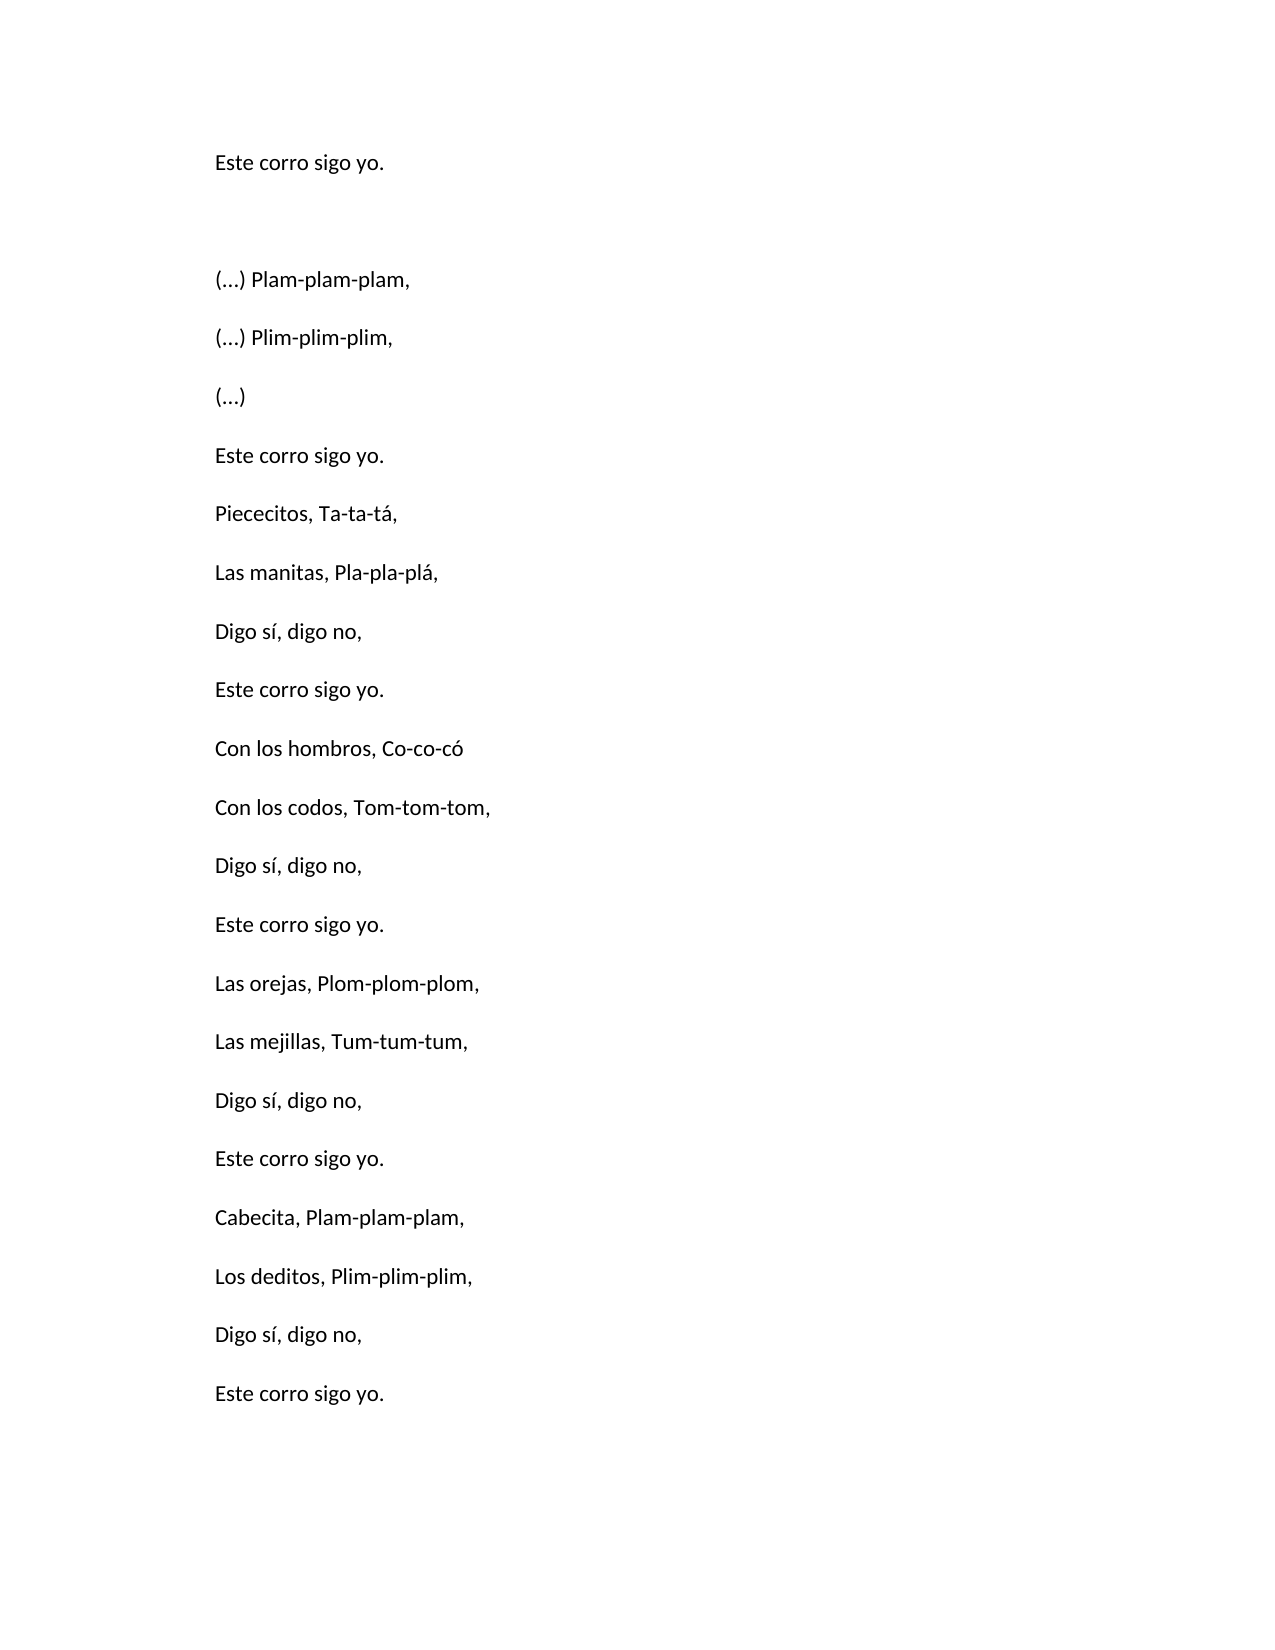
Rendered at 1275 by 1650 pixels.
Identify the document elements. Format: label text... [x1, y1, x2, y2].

text Este corro sigo yo. [215, 1379, 1098, 1407]
text Este corro sigo yo. [215, 148, 1098, 176]
text Este corro sigo yo. [215, 675, 1098, 703]
text (...) Plim-plim-plim, [215, 323, 1098, 352]
text Este corro sigo yo. [215, 910, 1098, 938]
text Los deditos, Plim-plim-plim, [215, 1262, 1098, 1290]
text Con los codos, Tom-tom-tom, [215, 793, 1098, 821]
text Las mejillas, Tum-tum-tum, [215, 1027, 1098, 1055]
text Las manitas, Pla-pla-plá, [215, 558, 1098, 586]
text Digo sí, digo no, [215, 1321, 1098, 1348]
text Digo sí, digo no, [215, 617, 1098, 645]
text Digo sí, digo no, [215, 1086, 1098, 1114]
text Cabecita, Plam-plam-plam, [215, 1203, 1098, 1231]
text Digo sí, digo no, [215, 851, 1098, 879]
text Las orejas, Plom-plom-plom, [215, 969, 1098, 997]
text (...) Plam-plam-plam, [215, 265, 1098, 293]
text Este corro sigo yo. [215, 1144, 1098, 1173]
text Este corro sigo yo. [215, 441, 1098, 469]
text Piececitos, Ta-ta-tá, [215, 499, 1098, 527]
text (...) [215, 382, 1098, 410]
text Con los hombros, Co-co-có [215, 734, 1098, 762]
